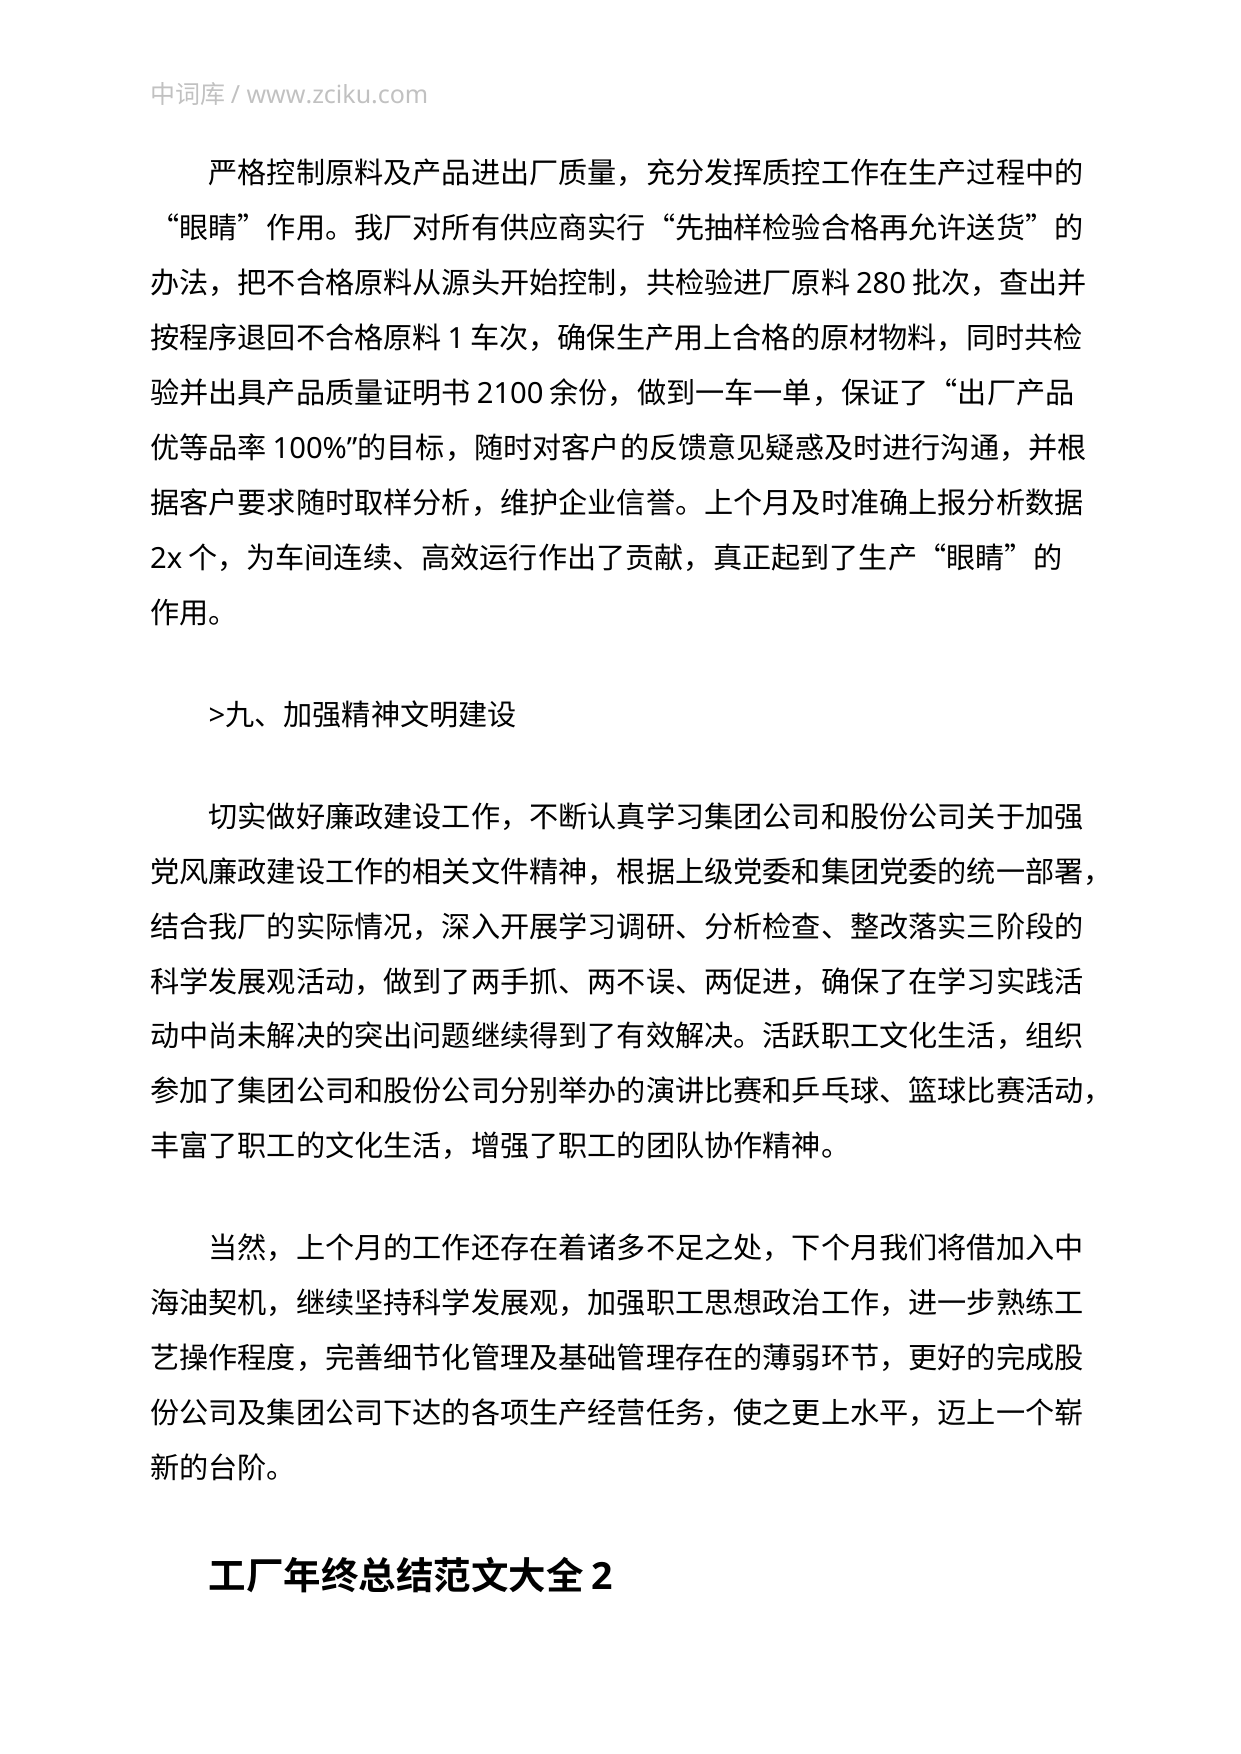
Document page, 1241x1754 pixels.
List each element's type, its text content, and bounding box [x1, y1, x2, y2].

text 切实做好廉政建设工作，不断认真学习集团公司和股份公司关于加强党风廉政建设工作的相关文件精神，根据上级党委和集团党委的统一部署，结合我厂的实际情况，深入开展学习调研、分析检查、整改落实三阶段的科学发展观活动，做到了两手抓、两不误、两促进，确保了在学习实践活动中尚未解决的突出问题继续得到了有效解决。活跃职工文化生活，组织参加了集团公司和股份公司分别举办的演讲比赛和乒乓球、篮球比赛活动，丰富了职工的文化生活，增强了职工的团队协作精神。 [150, 793, 1090, 1165]
text 当然，上个月的工作还存在着诸多不足之处，下个月我们将借加入中海油契机，继续坚持科学发展观，加强职工思想政治工作，进一步熟练工艺操作程度，完善细节化管理及基础管理存在的薄弱环节，更好的完成股份公司及集团公司下达的各项生产经营任务，使之更上水平，迈上一个崭新的台阶。 [150, 1224, 1090, 1486]
text 严格控制原料及产品进出厂质量，充分发挥质控工作在生产过程中的“眼睛”作用。我厂对所有供应商实行“先抽样检验合格再允许送货”的办法，把不合格原料从源头开始控制，共检验进厂原料280批次，查出并按程序退回不合格原料1车次，确保生产用上合格的原材物料，同时共检验并出具产品质量证明书2100余份，做到一车一单，保证了“出厂产品优等品率100%”的目标，随时对客户的反馈意见疑惑及时进行沟通，并根据客户要求随时取样分析，维护企业信誉。上个月及时准确上报分析数据2x个，为车间连续、高效运行作出了贡献，真正起到了生产“眼睛”的作用。 [150, 150, 1090, 632]
text >九、加强精神文明建设 [150, 691, 1090, 734]
text 工厂年终总结范文大全2 [150, 1546, 1090, 1600]
